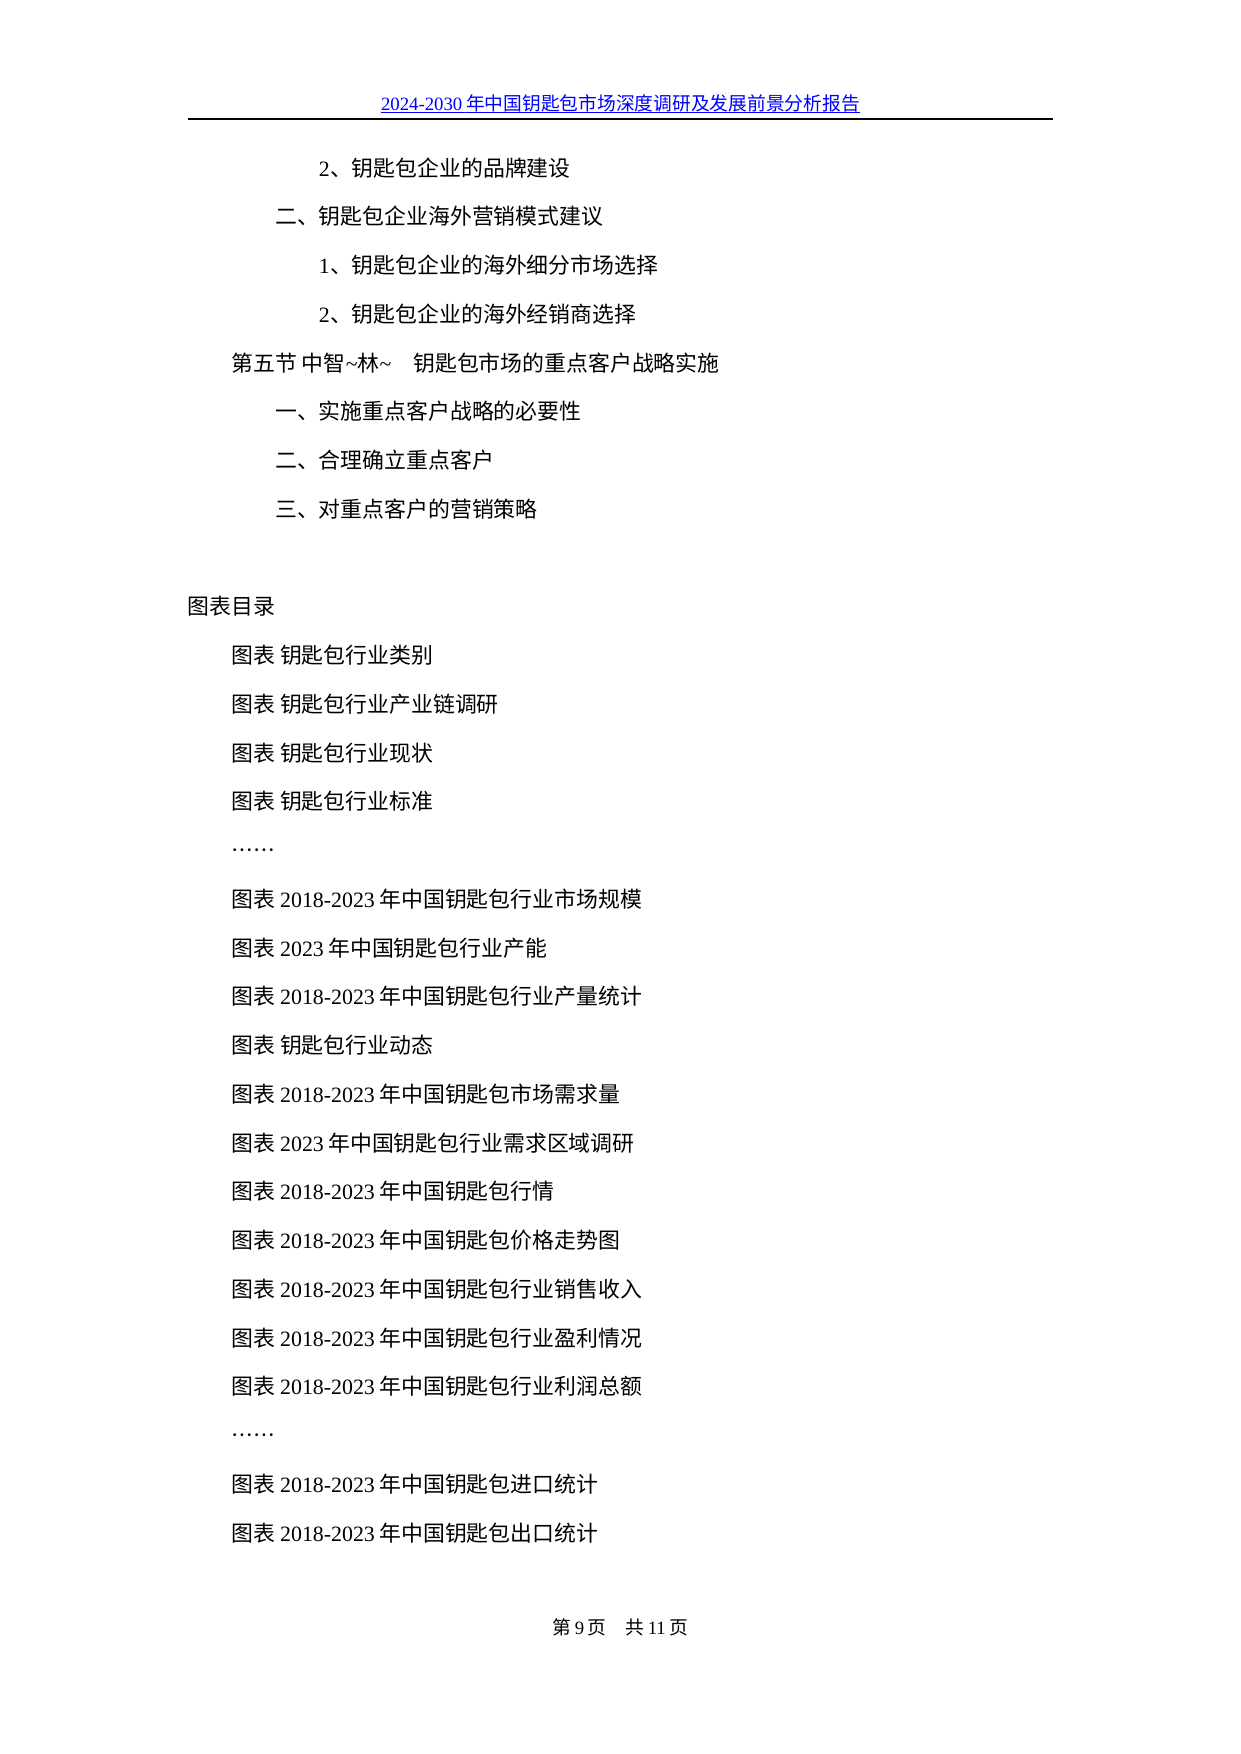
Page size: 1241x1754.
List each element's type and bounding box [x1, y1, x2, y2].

text [187, 150, 1053, 1548]
